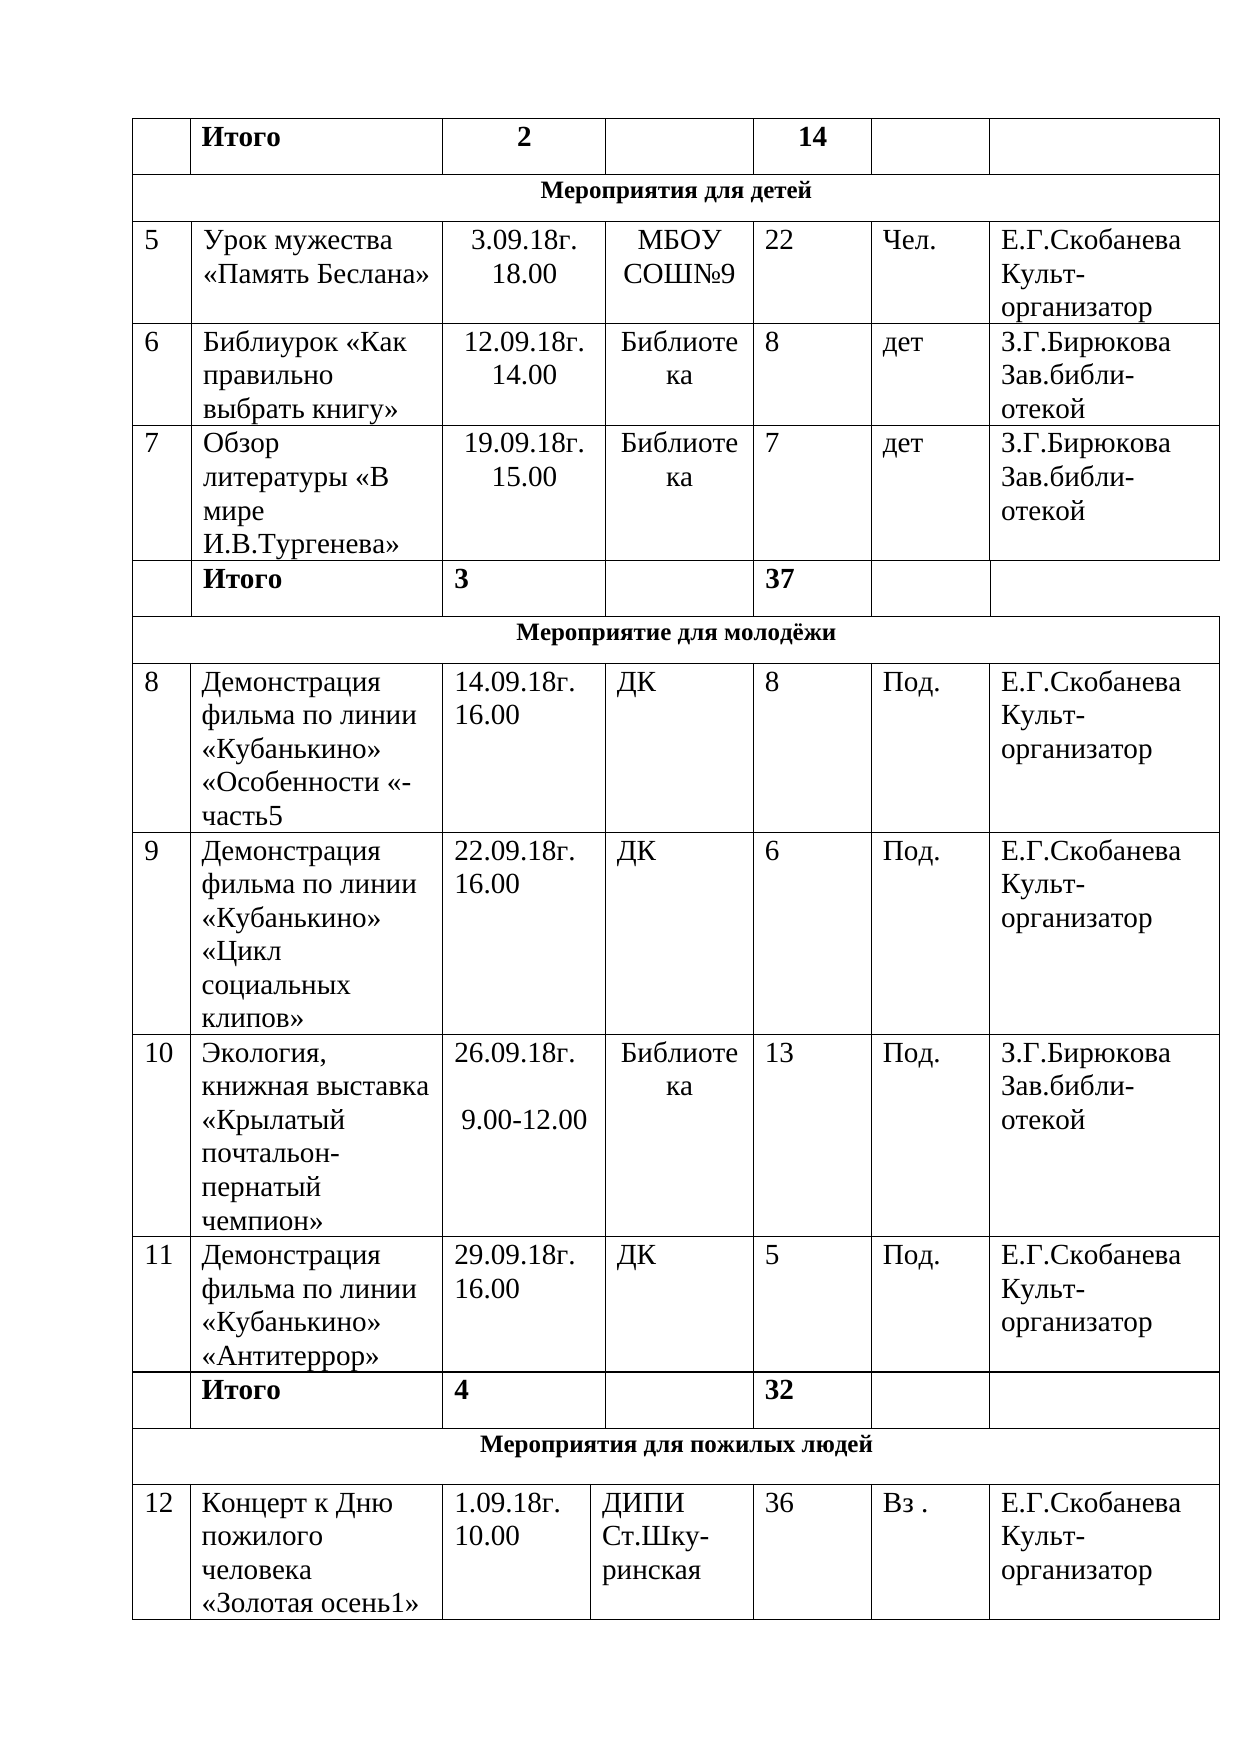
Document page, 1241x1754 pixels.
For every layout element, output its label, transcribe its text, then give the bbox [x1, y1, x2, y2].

table_cell Библиурок «Как правильно выбрать книгу» [192, 324, 442, 424]
table_cell ДК [606, 664, 753, 832]
table_cell 19.09.18г. 15.00 [443, 426, 605, 560]
table_cell Библиотека [606, 324, 753, 424]
table_cell Под. [872, 1035, 989, 1236]
table_cell Под. [872, 664, 989, 832]
table_cell [990, 1373, 1219, 1428]
table_cell Демонстрация фильма по линии «Кубанькино» «Антитеррор» [191, 1237, 442, 1371]
table_cell МБОУ СОШ№9 [606, 222, 753, 323]
table_cell 8 [133, 664, 190, 832]
table_cell 13 [754, 1035, 871, 1236]
table_cell З.Г.Бирюкова Зав.библи-отекой [990, 324, 1219, 424]
table_cell 5 [133, 222, 191, 323]
table_cell Концерт к Дню пожилого человека «Золотая осень1» [191, 1485, 442, 1619]
table_cell 6 [133, 324, 191, 424]
table_cell 3 [443, 561, 605, 616]
table_cell 8 [754, 324, 871, 424]
table_cell 5 [754, 1237, 871, 1371]
table_cell Итого [191, 119, 442, 174]
table_cell Мероприятие для молодёжи [133, 617, 1219, 663]
table_cell З.Г.Бирюкова Зав.библи-отекой [990, 426, 1219, 560]
table_cell Мероприятия для пожилых людей [133, 1429, 1219, 1484]
table_cell Итого [191, 1373, 442, 1428]
table_cell ДК [606, 1237, 753, 1371]
table_cell 9 [133, 833, 190, 1034]
table_cell Мероприятия для детей [133, 175, 1219, 221]
table_cell Демонстрация фильма по линии «Кубанькино» «Особенности «-часть5 [191, 664, 442, 832]
table_cell Урок мужества «Память Беслана» [192, 222, 442, 323]
table_cell Е.Г.Скобанева Культ-организатор [990, 664, 1219, 832]
table_cell [606, 561, 753, 616]
table_cell 22 [754, 222, 871, 323]
table_cell 8 [754, 664, 871, 832]
table_cell Вз . [872, 1485, 989, 1619]
table_cell Е.Г.Скобанева Культ-организатор [990, 1485, 1219, 1619]
table_cell [872, 561, 990, 616]
table_cell Е.Г.Скобанева Культ-организатор [990, 833, 1219, 1034]
table_cell 7 [754, 426, 871, 560]
table_cell 3.09.18г. 18.00 [443, 222, 605, 323]
table_cell [133, 1373, 190, 1428]
table_cell 12 [133, 1485, 190, 1619]
table_cell 22.09.18г. 16.00 [443, 833, 605, 1034]
table_cell Обзор литературы «В мире И.В.Тургенева» [192, 426, 442, 560]
table_cell Библиотека [606, 1035, 753, 1236]
table_cell 12.09.18г. 14.00 [443, 324, 605, 424]
table_cell дет [872, 426, 989, 560]
table_cell [606, 119, 753, 174]
table_cell Экология, книжная выставка «Крылатый почтальон-пернатый чемпион» [191, 1035, 442, 1236]
table_cell 32 [754, 1373, 871, 1428]
table_cell [133, 561, 191, 616]
table_cell 7 [133, 426, 191, 560]
table_cell 6 [754, 833, 871, 1034]
table_cell 36 [754, 1485, 871, 1619]
table_cell ДИПИ Ст.Шку-ринская [591, 1485, 753, 1619]
table_cell 14.09.18г. 16.00 [443, 664, 605, 832]
table_cell 1.09.18г. 10.00 [443, 1485, 590, 1619]
table_cell 2 [443, 119, 605, 174]
table_cell [872, 119, 989, 174]
table_cell 11 [133, 1237, 190, 1371]
table_cell Под. [872, 833, 989, 1034]
table_cell Чел. [872, 222, 989, 323]
table_cell [606, 1373, 753, 1428]
table_cell 14 [754, 119, 871, 174]
table_cell 29.09.18г. 16.00 [443, 1237, 605, 1371]
table_cell Под. [872, 1237, 989, 1371]
table_cell [133, 119, 190, 174]
table_cell [872, 1373, 989, 1428]
table_cell Библиотека [606, 426, 753, 560]
table_cell [990, 119, 1219, 174]
table_cell дет [872, 324, 989, 424]
table_cell З.Г.Бирюкова Зав.библи-отекой [990, 1035, 1219, 1236]
table_cell Е.Г.Скобанева Культ-организатор [990, 1237, 1219, 1371]
table_cell 26.09.18г. 9.00-12.00 [443, 1035, 605, 1236]
table_cell Демонстрация фильма по линии «Кубанькино» «Цикл социальных клипов» [191, 833, 442, 1034]
table_cell 37 [754, 561, 871, 616]
table_cell ДК [606, 833, 753, 1034]
table_cell Итого [192, 561, 442, 616]
table_cell 4 [443, 1373, 605, 1428]
table_cell 10 [133, 1035, 190, 1236]
table_cell Е.Г.Скобанева Культ-организатор [990, 222, 1219, 323]
